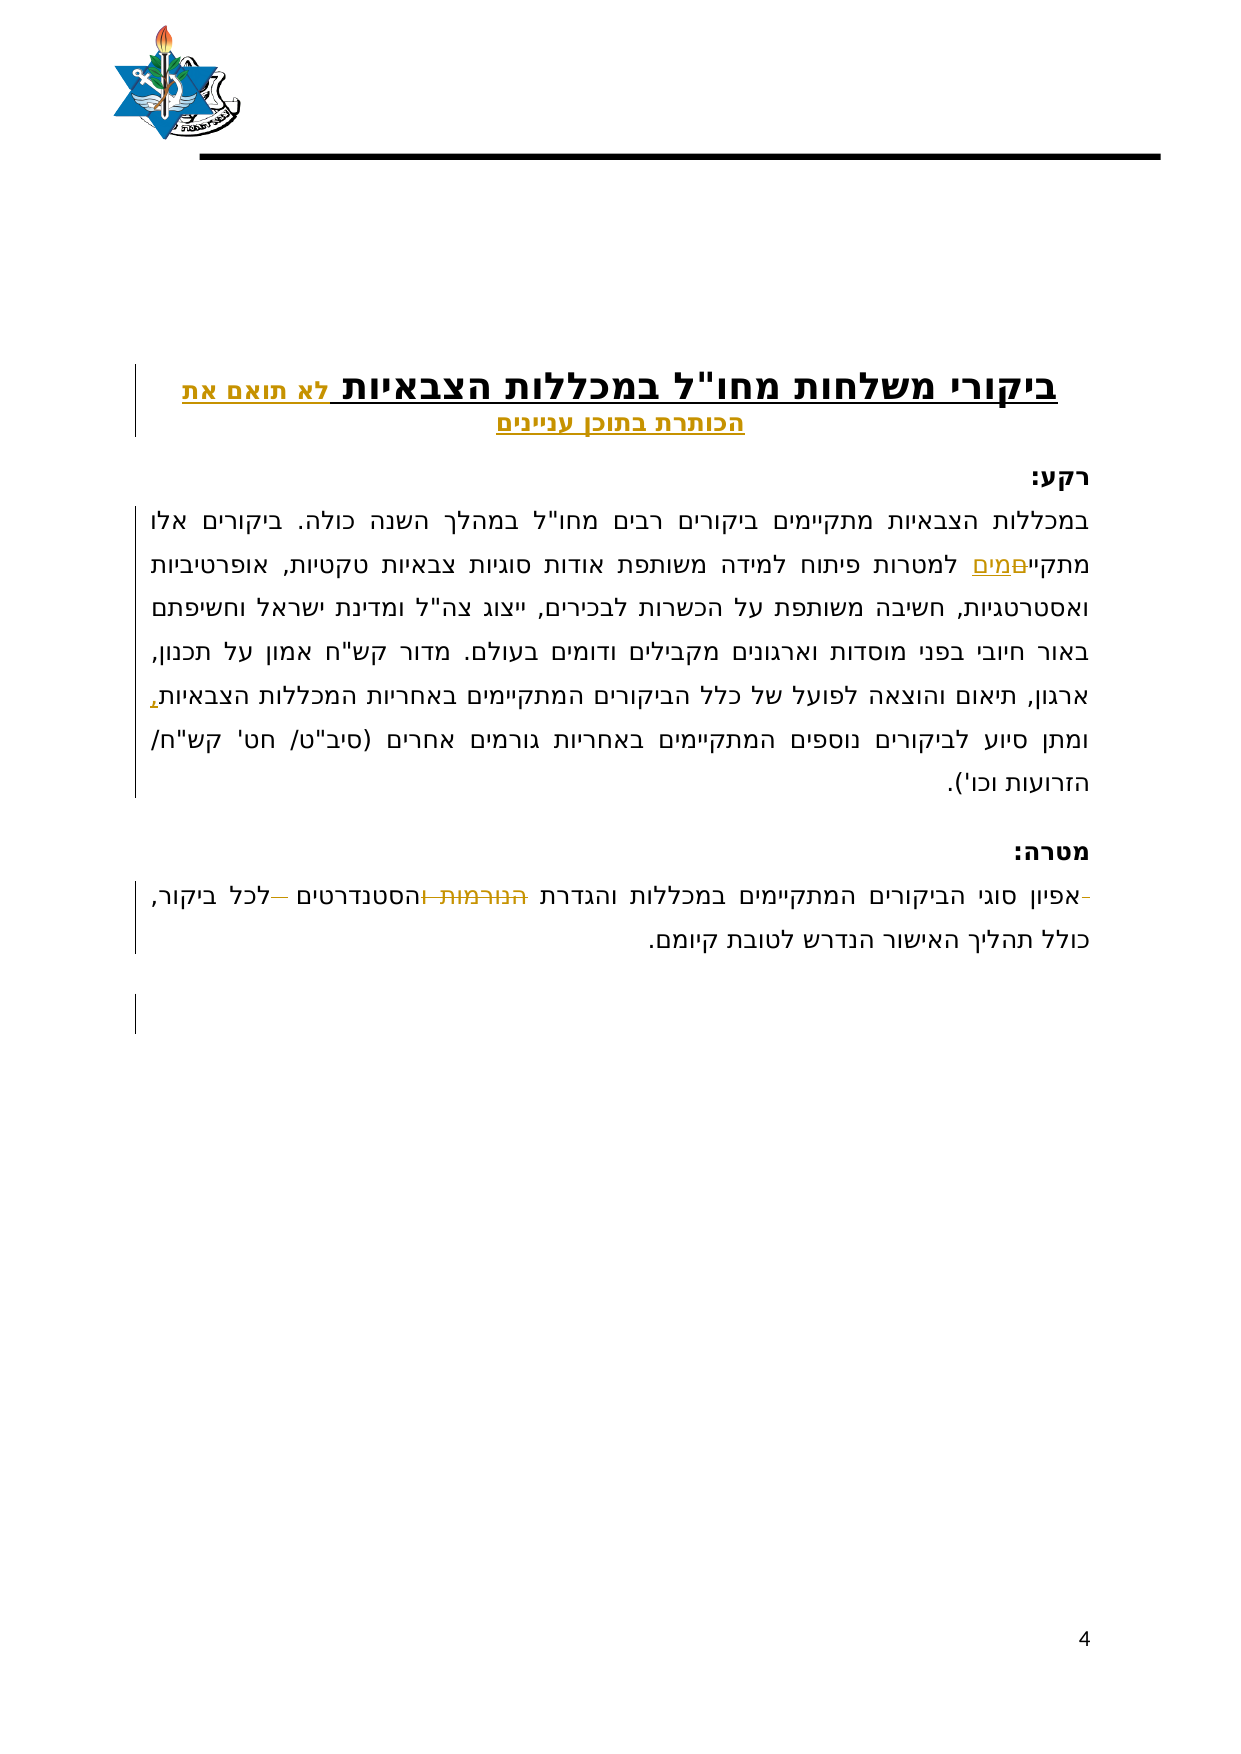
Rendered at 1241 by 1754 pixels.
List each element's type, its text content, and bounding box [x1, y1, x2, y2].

picture [105, 16, 242, 145]
subtitle ביקורי משלחות מחו"ל במכללות הצבאיות [150, 364, 1090, 437]
text אפיון סוגי הביקורים המתקיימים במכללות והגדרת הסטנדרטים לכל ביקור, כולל תהליך האישור הנדרש לטובת קיומם. [150, 881, 1090, 954]
text במכללות הצבאיות מתקיימים ביקורים רבים מחו"ל במהלך השנה כולה. ביקורים אלו מתקיי למטרות פיתוח למידה משותפת אודות סוגיות צבאיות טקטיות, אופרטיביות ואסטרטגיות, חשיבה משותפת על הכשרות לבכירים, ייצוג צה"ל ומדינת ישראל וחשיפתם באור חיובי בפני מוסדות וארגונים מקבילים ודומים בעולם. מדור קש"ח אמון על תכנון, ארגון, תיאום והוצאה לפועל של כלל הביקורים המתקיימים באחריות המכללות הצבאיות ומתן סיוע לביקורים נוספים המתקיימים באחריות גורמים אחרים (סיב"ט/ חט' קש"ח/ הזרועות וכו'). [150, 506, 1090, 798]
text רקע: [150, 462, 1090, 491]
text מטרה: [150, 837, 1090, 866]
